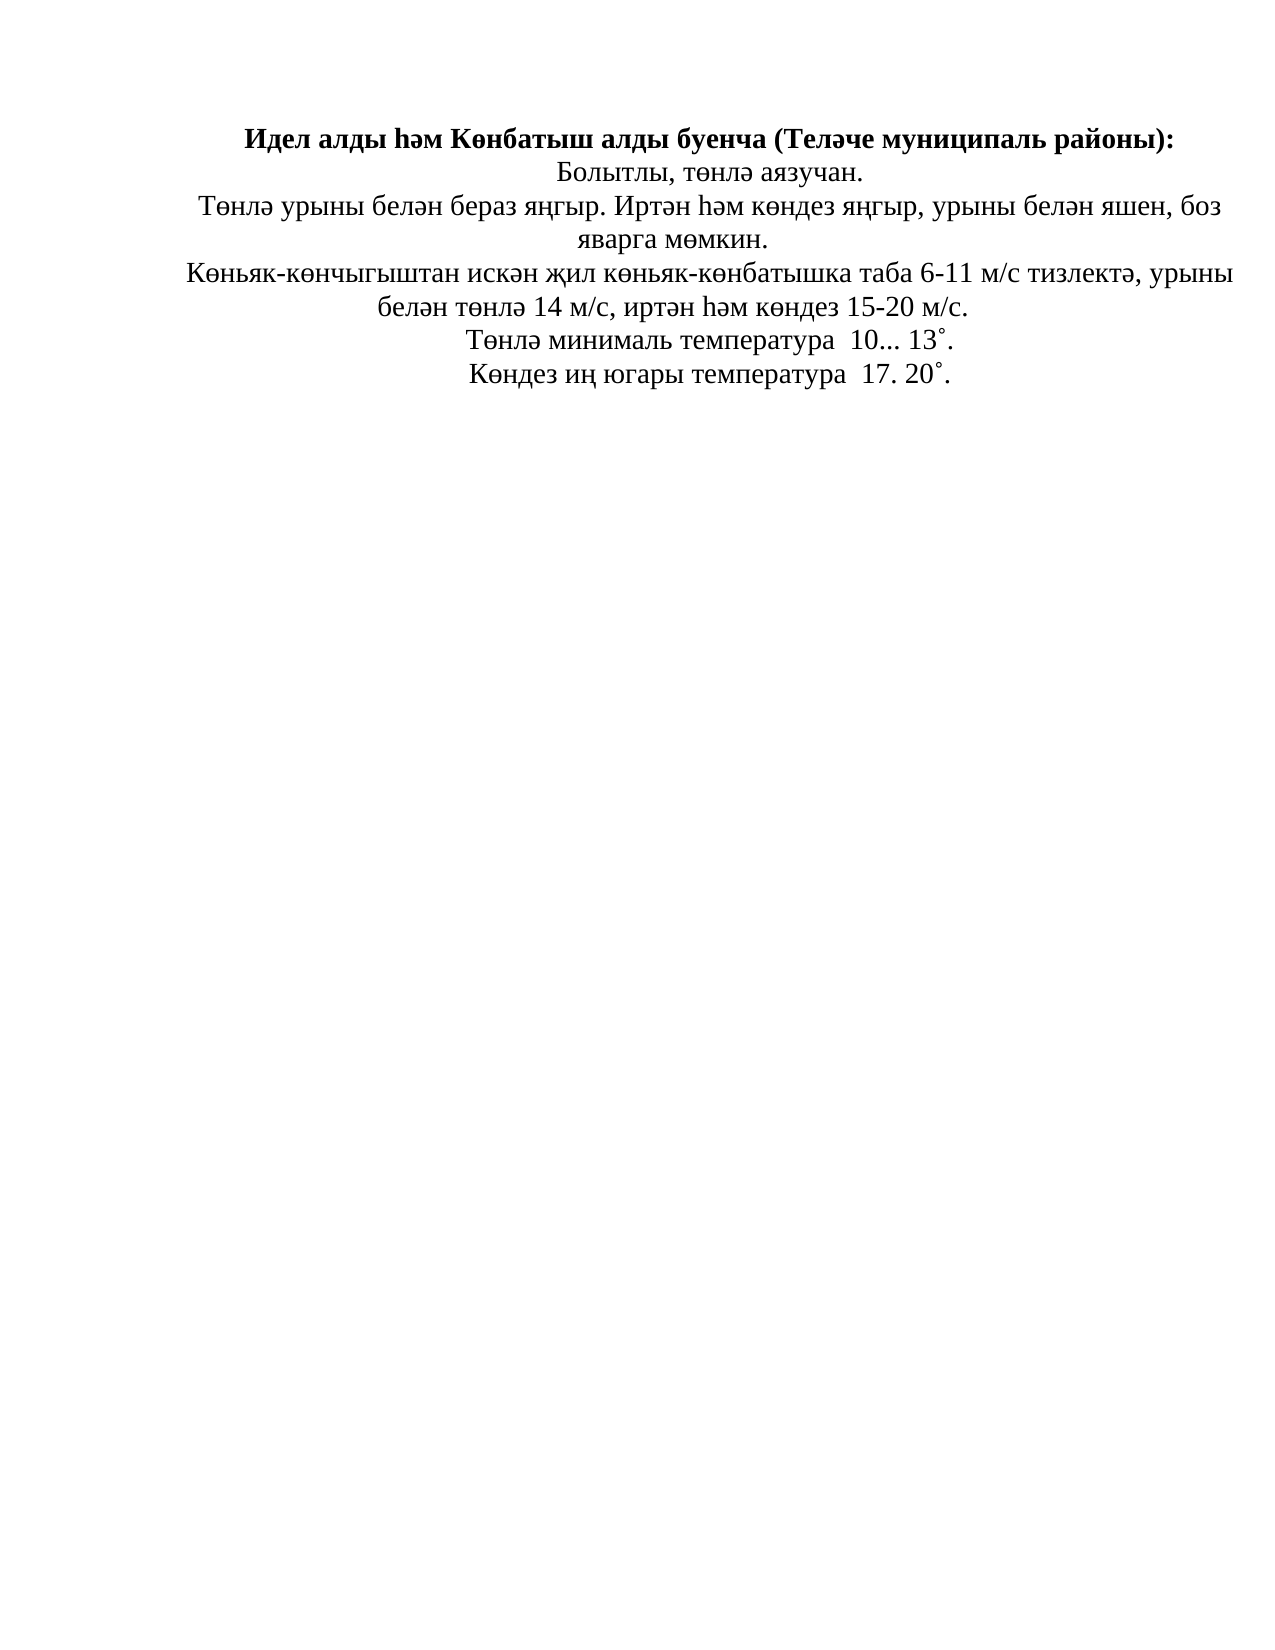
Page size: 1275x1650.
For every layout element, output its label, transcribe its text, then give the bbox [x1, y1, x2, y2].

text Көндез иң югары температура 17. 20˚. [92, 356, 1254, 389]
text Көньяк-көнчыгыштан искән җил көньяк-көнбатышка таба 6-11 м/с тизлектә, урыны белән төнлә 14 м/с, иртән һәм көндез 15-20 м/с. [92, 255, 1254, 322]
text Төнлә минималь температура 10... 13˚. [92, 322, 1254, 356]
text Төнлә урыны белән бераз яңгыр. Иртән һәм көндез яңгыр, урыны белән яшен, боз яварга мөмкин. [92, 188, 1254, 255]
text Болытлы, төнлә аязучан. [92, 154, 1254, 188]
text Идел алды һәм Көнбатыш алды буенча (Теләче муниципаль районы): [92, 121, 1254, 154]
